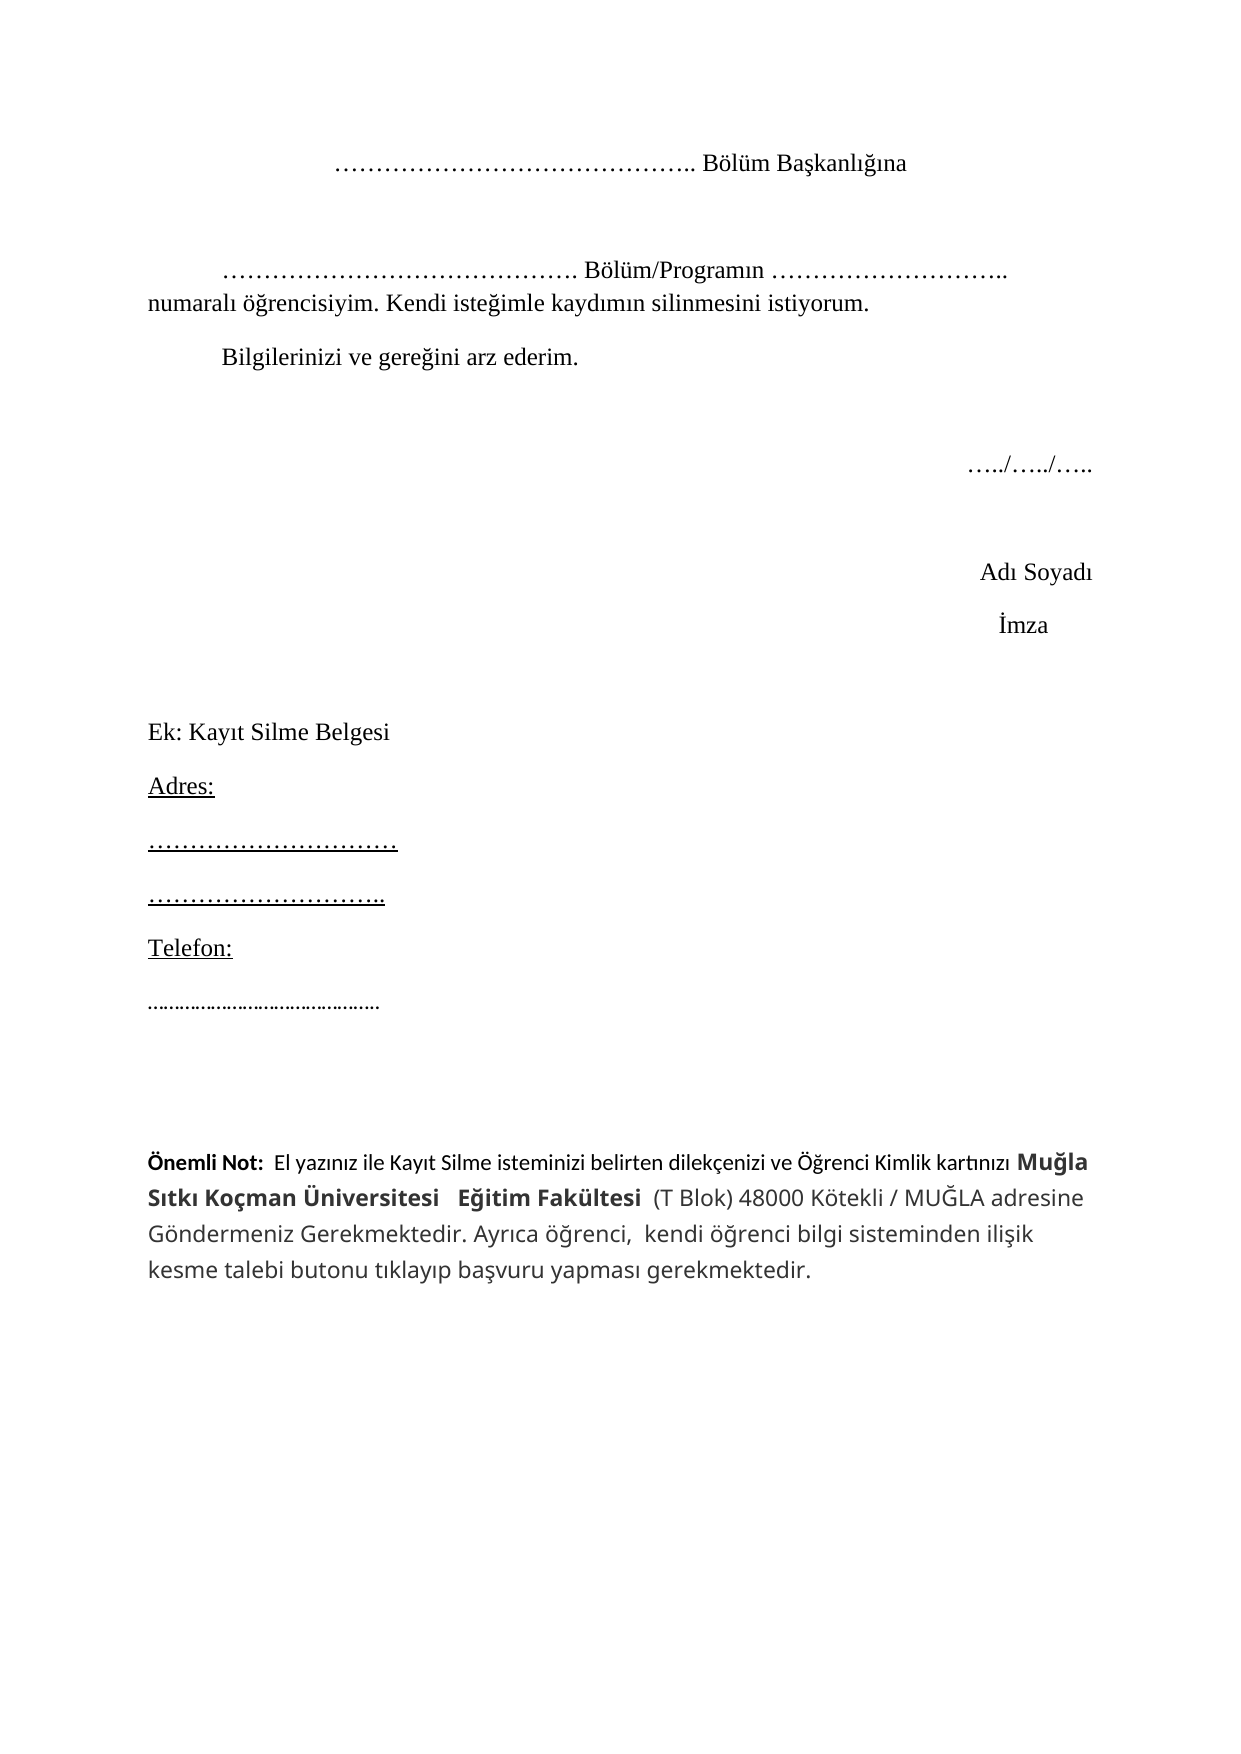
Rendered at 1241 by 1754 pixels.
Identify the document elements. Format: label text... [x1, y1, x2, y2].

text Telefon: [148, 933, 1093, 962]
text Adı Soyadı [148, 557, 1093, 586]
text Bilgilerinizi ve gereğini arz ederim. [148, 342, 1093, 371]
text Ek: Kayıt Silme Belgesi [148, 717, 1093, 746]
text Önemli Not: El yazınız ile Kayıt Silme isteminizi belirten dilekçenizi ve Öğrenci Kimlik kartınızı Muğla Sıtkı Koçman Üniversitesi Eğitim Fakültesi (T Blok) 48000 Kötekli / MUĞLA adresine Göndermeniz Gerekmektedir. Ayrıca öğrenci, kendi öğrenci bilgi sisteminden ilişik kesme talebi butonu tıklayıp başvuru yapması gerekmektedir. [148, 1146, 1093, 1285]
text İmza [148, 611, 1093, 639]
text …………………………………….. Bölüm Başkanlığına [148, 148, 1093, 176]
text Adres: [148, 771, 1093, 800]
text …../…../….. [148, 449, 1093, 478]
text …………………………………….. [148, 987, 1093, 1015]
text ……………………………………. Bölüm/Programın ……………………….. numaralı öğrencisiyim. Kendi isteğimle kaydımın silinmesini istiyorum. [148, 255, 1093, 317]
text ……………………….. [148, 879, 1093, 908]
text ………………………… [148, 825, 1093, 854]
